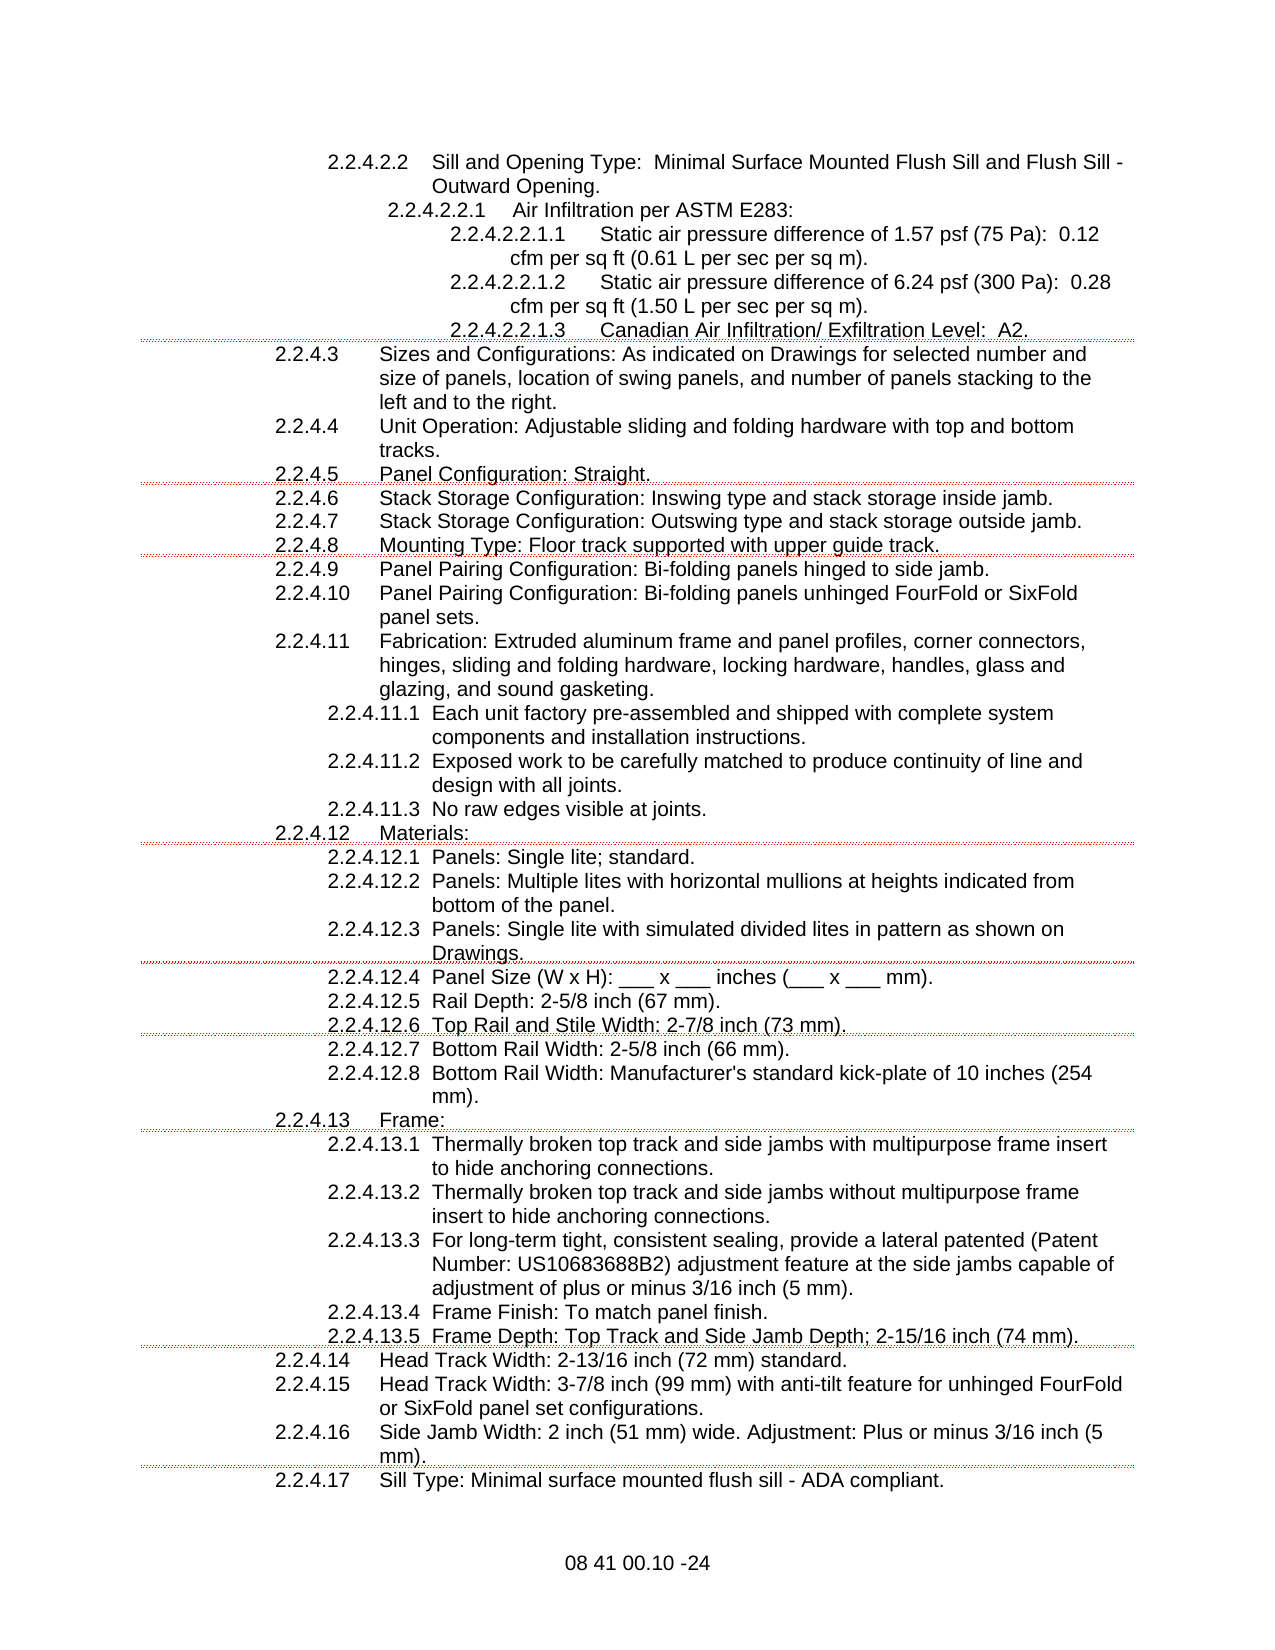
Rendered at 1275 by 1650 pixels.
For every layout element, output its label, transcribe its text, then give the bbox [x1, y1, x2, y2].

list Frame Finish: To match panel finish. [327, 1300, 1125, 1324]
list Panel Configuration: Straight. [275, 461, 1125, 485]
list Panel Pairing Configuration: Bi-folding panels hinged to side jamb. [275, 557, 1125, 581]
list Stack Storage Configuration: Inswing type and stack storage inside jamb. [275, 485, 1125, 509]
list No raw edges visible at joints. [327, 797, 1125, 821]
list Panel Pairing Configuration: Bi-folding panels unhinged FourFold or SixFold panel sets. [275, 581, 1125, 629]
list Mounting Type: Floor track supported with upper guide track. [275, 533, 1125, 557]
list Rail Depth: 2-5/8 inch (67 mm). [327, 988, 1125, 1012]
list Canadian Air Infiltration/ Exfiltration Level: A2. [450, 318, 1125, 342]
list Air Infiltration per ASTM E283: [387, 198, 1125, 222]
list Panels: Single lite; standard. [327, 845, 1125, 869]
list Exposed work to be carefully matched to produce continuity of line and design with all joints. [327, 749, 1125, 797]
list Side Jamb Width: 2 inch (51 mm) wide. Adjustment: Plus or minus 3/16 inch (5 mm). [275, 1420, 1125, 1468]
list Frame: [275, 1108, 1125, 1132]
list Sill and Opening Type: Minimal Surface Mounted Flush Sill and Flush Sill - Outward Opening. [327, 150, 1125, 198]
list Frame Depth: Top Track and Side Jamb Depth; 2-15/16 inch (74 mm). [327, 1324, 1125, 1348]
list Thermally broken top track and side jambs without multipurpose frame insert to hide anchoring connections. [327, 1180, 1125, 1228]
list Head Track Width: 3-7/8 inch (99 mm) with anti-tilt feature for unhinged FourFold or SixFold panel set configurations. [275, 1372, 1125, 1420]
list Static air pressure difference of 6.24 psf (300 Pa): 0.28 cfm per sq ft (1.50 L per sec per sq m). [450, 270, 1125, 318]
list For long-term tight, consistent sealing, provide a lateral patented (Patent Number: US10683688B2) adjustment feature at the side jambs capable of adjustment of plus or minus 3/16 inch (5 mm). [327, 1228, 1125, 1300]
list Bottom Rail Width: 2-5/8 inch (66 mm). [327, 1036, 1125, 1060]
list Panels: Multiple lites with horizontal mullions at heights indicated from bottom of the panel. [327, 869, 1125, 917]
list Stack Storage Configuration: Outswing type and stack storage outside jamb. [275, 509, 1125, 533]
list Bottom Rail Width: Manufacturer's standard kick-plate of 10 inches (254 mm). [327, 1060, 1125, 1108]
list Panel Size (W x H): ___ x ___ inches (___ x ___ mm). [327, 964, 1125, 988]
list Head Track Width: 2-13/16 inch (72 mm) standard. [275, 1348, 1125, 1372]
list Top Rail and Stile Width: 2-7/8 inch (73 mm). [327, 1012, 1125, 1036]
list Sill Type: Minimal surface mounted flush sill - ADA compliant. [275, 1468, 1125, 1492]
list Unit Operation: Adjustable sliding and folding hardware with top and bottom tracks. [275, 413, 1125, 461]
list Panels: Single lite with simulated divided lites in pattern as shown on Drawings. [327, 917, 1125, 964]
list Fabrication: Extruded aluminum frame and panel profiles, corner connectors, hinges, sliding and folding hardware, locking hardware, handles, glass and glazing, and sound gasketing. [275, 629, 1125, 701]
list Thermally broken top track and side jambs with multipurpose frame insert to hide anchoring connections. [327, 1132, 1125, 1180]
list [450, 222, 1125, 270]
list Sizes and Configurations: As indicated on Drawings for selected number and size of panels, location of swing panels, and number of panels stacking to the left and to the right. [275, 342, 1125, 413]
list Materials: [275, 821, 1125, 845]
list Each unit factory pre-assembled and shipped with complete system components and installation instructions. [327, 701, 1125, 749]
